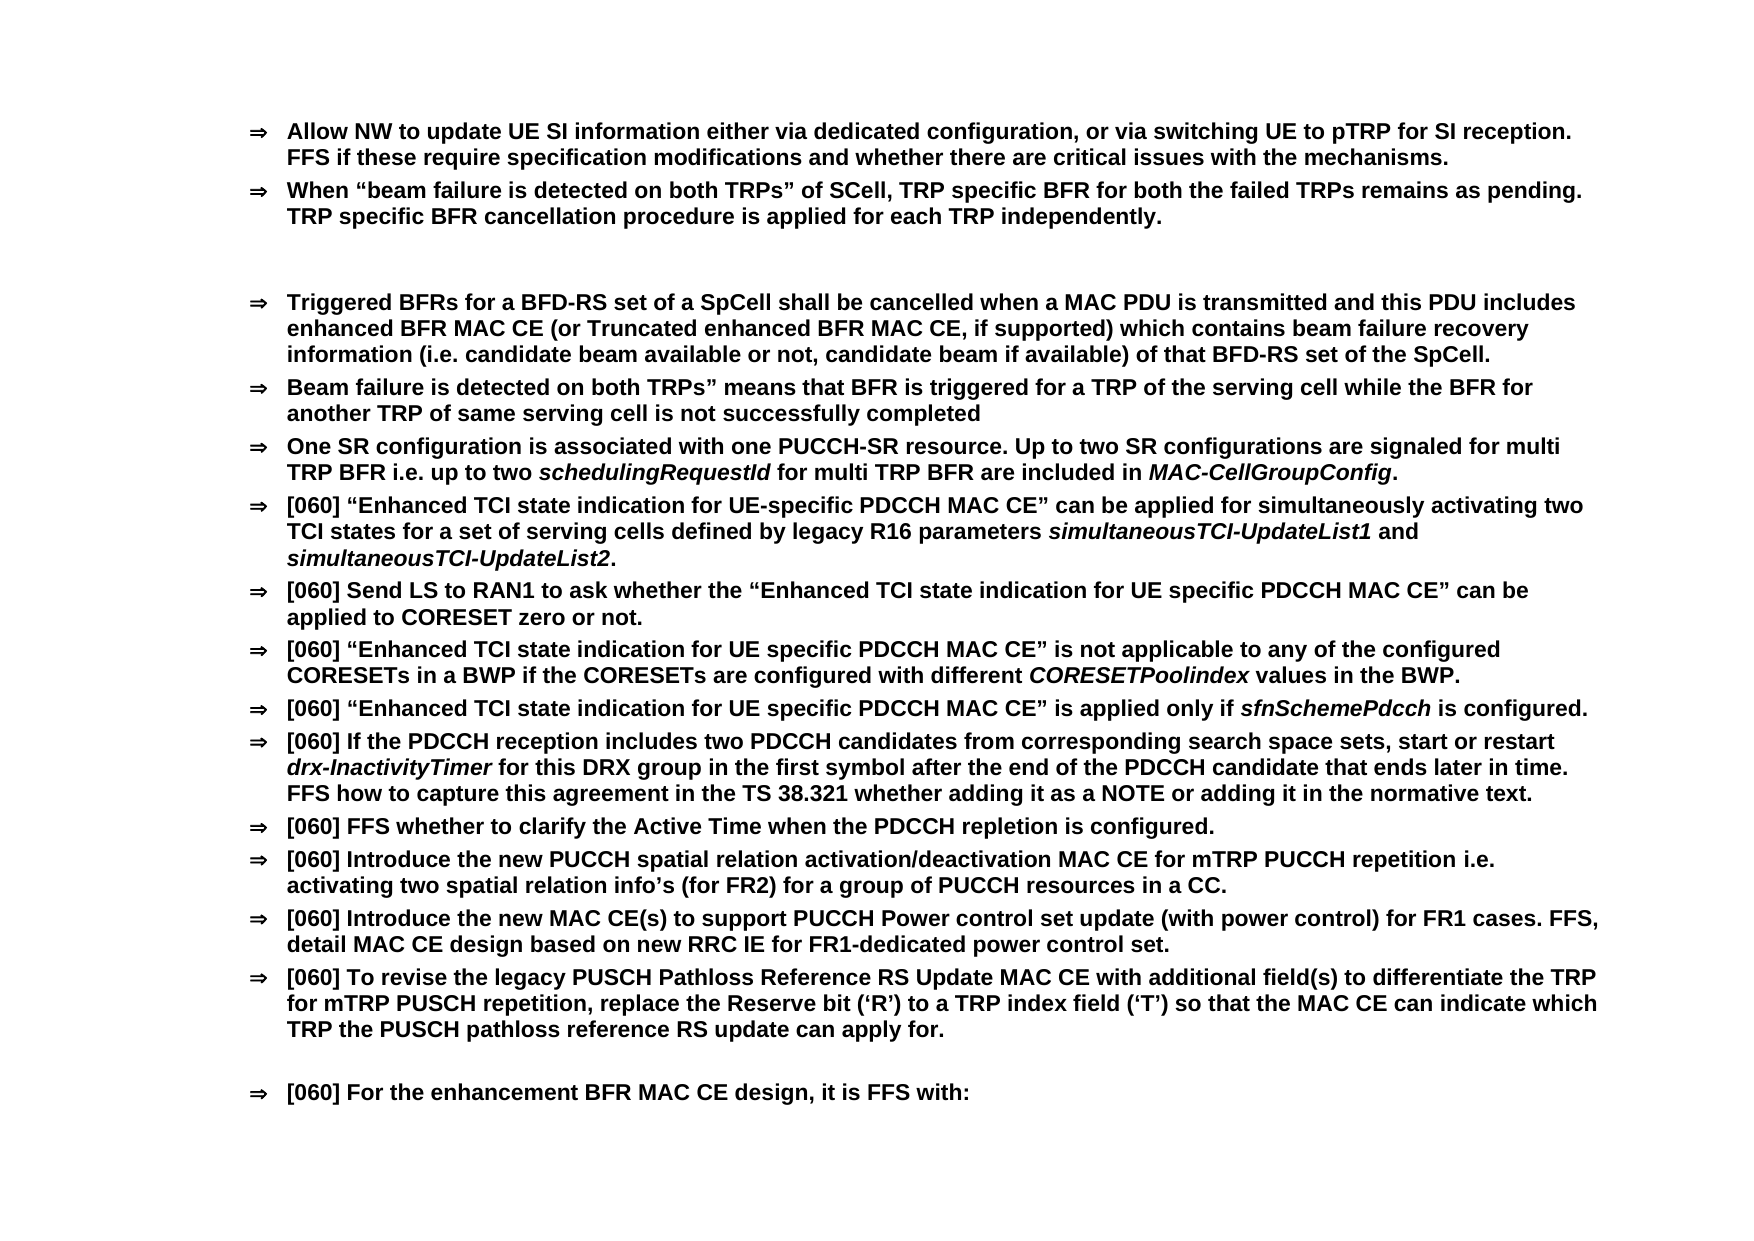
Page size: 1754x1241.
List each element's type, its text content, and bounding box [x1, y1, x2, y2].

list Triggered BFRs for a BFD-RS set of a SpCell shall be cancelled when a MAC PDU is transmitted and this PDU includes enhanced BFR MAC CE (or Truncated enhanced BFR MAC CE, if supported) which contains beam failure recovery information (i.e. candidate beam available or not, candidate beam if available) of that BFD-RS set of the SpCell. [249, 289, 1606, 368]
list [060] Introduce the new PUCCH spatial relation activation/deactivation MAC CE for mTRP PUCCH repetition i.e. activating two spatial relation info’s (for FR2) for a group of PUCCH resources in a CC. [249, 846, 1606, 898]
list [060] If the PDCCH reception includes two PDCCH candidates from corresponding search space sets, start or restart drx-InactivityTimer for this DRX group in the first symbol after the end of the PDCCH candidate that ends later in time. FFS how to capture this agreement in the TS 38.321 whether adding it as a NOTE or adding it in the normative text. [249, 728, 1606, 807]
list [060] For the enhancement BFR MAC CE design, it is FFS with: [249, 1079, 1606, 1106]
list When “beam failure is detected on both TRPs” of SCell, TRP specific BFR for both the failed TRPs remains as pending. TRP specific BFR cancellation procedure is applied for each TRP independently. [249, 177, 1606, 230]
list One SR configuration is associated with one PUCCH-SR resource. Up to two SR configurations are signaled for multi TRP BFR i.e. up to two schedulingRequestId for multi TRP BFR are included in MAC-CellGroupConfig. [249, 433, 1606, 486]
list [060] “Enhanced TCI state indication for UE specific PDCCH MAC CE” is applied only if sfnSchemePdcch is configured. [249, 695, 1606, 721]
list [060] “Enhanced TCI state indication for UE specific PDCCH MAC CE” is not applicable to any of the configured CORESETs in a BWP if the CORESETs are configured with different CORESETPoolindex values in the BWP. [249, 636, 1606, 689]
list [060] To revise the legacy PUSCH Pathloss Reference RS Update MAC CE with additional field(s) to differentiate the TRP for mTRP PUSCH repetition, replace the Reserve bit (‘R’) to a TRP index field (‘T’) so that the MAC CE can indicate which TRP the PUSCH pathloss reference RS update can apply for. [249, 963, 1606, 1043]
list [060] Send LS to RAN1 to ask whether the “Enhanced TCI state indication for UE specific PDCCH MAC CE” can be applied to CORESET zero or not. [249, 577, 1606, 630]
list [060] FFS whether to clarify the Active Time when the PDCCH repletion is configured. [249, 813, 1606, 839]
list Beam failure is detected on both TRPs” means that BFR is triggered for a TRP of the serving cell while the BFR for another TRP of same serving cell is not successfully completed [249, 374, 1606, 427]
list [060] Introduce the new MAC CE(s) to support PUCCH Power control set update (with power control) for FR1 cases. FFS, detail MAC CE design based on new RRC IE for FR1-dedicated power control set. [249, 904, 1606, 957]
list [060] “Enhanced TCI state indication for UE-specific PDCCH MAC CE” can be applied for simultaneously activating two TCI states for a set of serving cells defined by legacy R16 parameters simultaneousTCI-UpdateList1 and simultaneousTCI-UpdateList2. [249, 492, 1606, 571]
list Allow NW to update UE SI information either via dedicated configuration, or via switching UE to pTRP for SI reception. FFS if these require specification modifications and whether there are critical issues with the mechanisms. [249, 118, 1606, 171]
